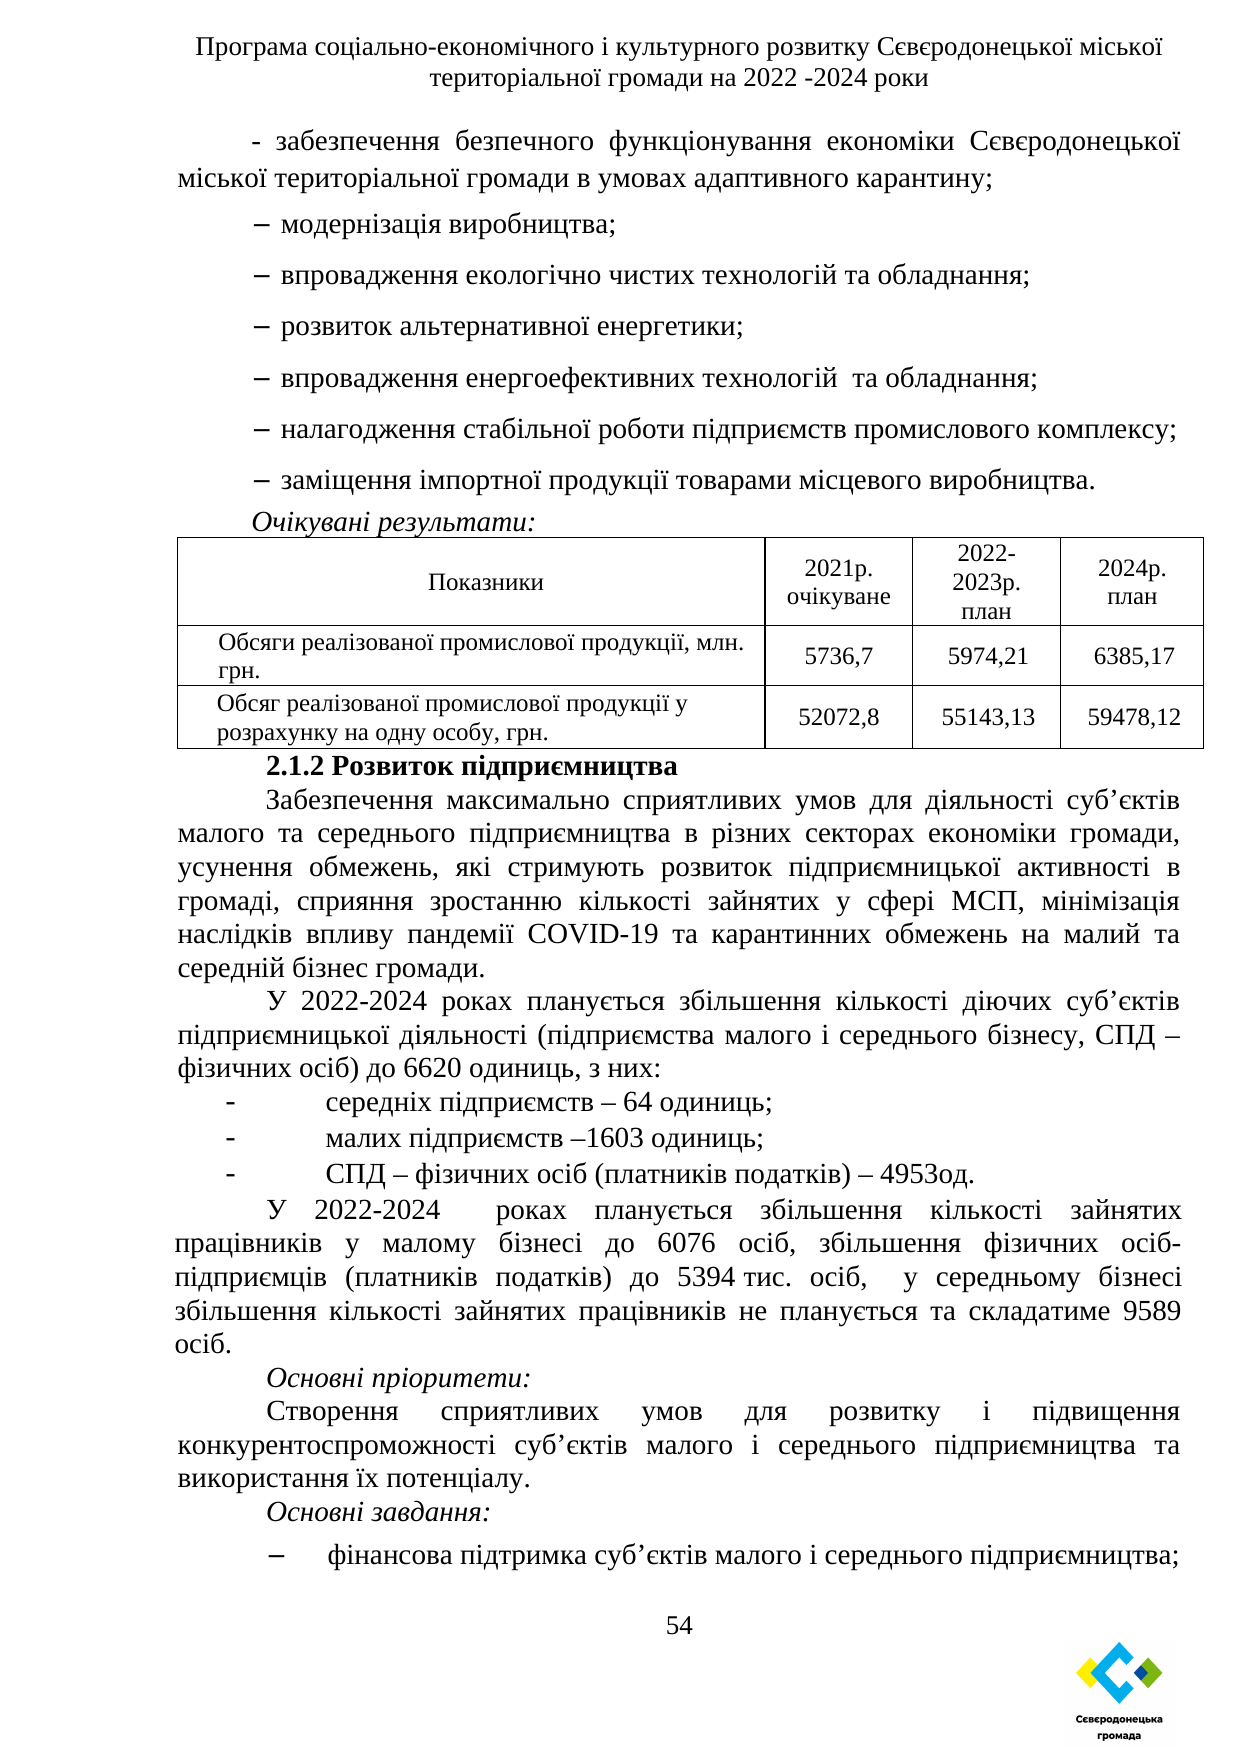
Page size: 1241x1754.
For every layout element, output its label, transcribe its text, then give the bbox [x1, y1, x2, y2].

table_cell 5736,7 [766, 626, 912, 685]
table_cell Обсяг реалізованої промислової продукції у розрахунку на одну особу, грн. [178, 686, 764, 747]
text 2.1.2 Розвиток підприємництва [177, 749, 1181, 782]
list фінансова підтримка суб’єктів малого і середнього підприємництва; [177, 1527, 1181, 1579]
list середніх підприємств – 64 одиниць; [222, 1084, 1183, 1120]
text Основні пріоритети: [177, 1360, 1181, 1393]
list малих підприємств –1603 одиниць; [222, 1120, 1183, 1156]
table_cell 5974,21 [913, 626, 1060, 685]
text У 2022-2024 роках планується збільшення кількості діючих суб’єктів підприємницької діяльності (підприємства малого і середнього бізнесу, СПД – фізичних осіб) до 6620 одиниць, з них: [177, 983, 1181, 1084]
text У 2022-2024 роках планується збільшення кількості зайнятих працівників у малому бізнесі до 6076 осіб, збільшення фізичних осіб-підприємців (платників податків) до 5394 тис. осіб, у середньому бізнесі збільшення кількості зайнятих працівників не планується та складатиме 9589 осіб. [174, 1192, 1183, 1360]
list заміщення імпортної продукції товарами місцевого виробництва. [251, 452, 1181, 504]
list розвиток альтернативної енергетики; [251, 299, 1181, 350]
list впровадження енергоефективних технологій та обладнання; [251, 350, 1181, 401]
text Забезпечення максимально сприятливих умов для діяльності суб’єктів малого та середнього підприємництва в різних секторах економіки громади, усунення обмежень, які стримують розвиток підприємницької активності в громаді, сприяння зростанню кількості зайнятих у сфері МСП, мінімізація наслідків впливу пандемії COVID-19 та карантинних обмежень на малий та середній бізнес громади. [177, 782, 1181, 983]
list впровадження екологічно чистих технологій та обладнання; [251, 247, 1181, 299]
table_cell Обсяги реалізованої промислової продукції, млн. грн. [178, 626, 764, 685]
list модернізація виробництва; [251, 196, 1181, 247]
table_cell 55143,13 [913, 686, 1060, 747]
table_header 2024р. план [1061, 538, 1203, 624]
table_cell 52072,8 [766, 686, 912, 747]
table_header 2021р. очікуване [766, 538, 912, 624]
list налагодження стабільної роботи підприємств промислового комплексу; [251, 401, 1181, 452]
text Створення сприятливих умов для розвитку і підвищення конкурентоспроможності суб’єктів малого і середнього підприємництва та використання їх потенціалу. [177, 1393, 1181, 1494]
table_cell 59478,12 [1061, 686, 1203, 747]
list СПД – фізичних осіб (платників податків) – 4953од. [222, 1156, 1183, 1192]
text Основні завдання: [177, 1494, 1181, 1527]
text Очікувані результати: [251, 504, 1181, 537]
table_cell 6385,17 [1061, 626, 1203, 685]
text - забезпечення безпечного функціонування економіки Сєвєродонецької міської територіальної громади в умовах адаптивного карантину; [177, 123, 1181, 196]
table_header Показники [178, 538, 764, 624]
picture [1063, 1640, 1175, 1748]
